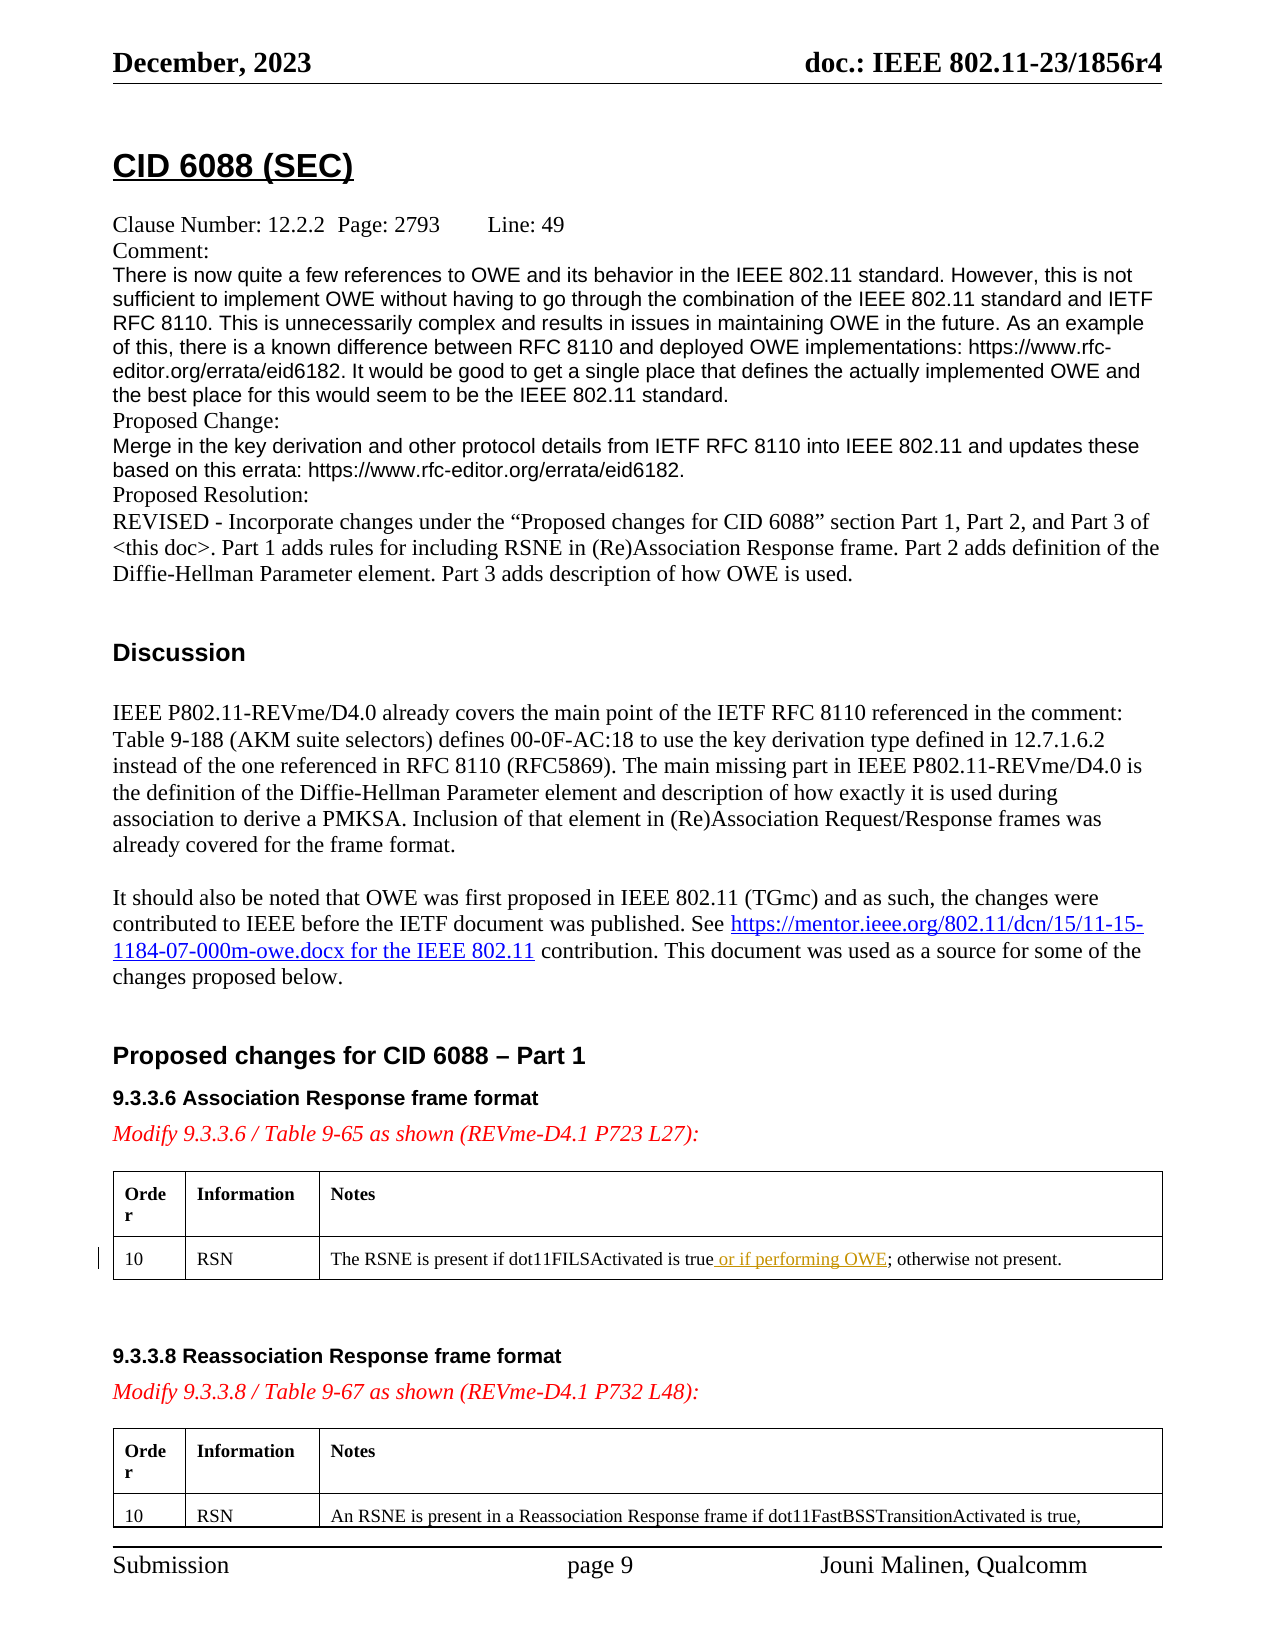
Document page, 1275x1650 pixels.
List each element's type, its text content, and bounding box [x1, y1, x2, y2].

table_header Information [186, 1429, 319, 1493]
table_cell The RSNE is present if dot11FILSActivated is true; otherwise not present. [320, 1237, 1162, 1279]
text Merge in the key derivation and other protocol details from IETF RFC 8110 into IEEE 802.11 and updates these based on this errata: https://www.rfc-editor.org/errata/eid6182. [112, 433, 1162, 481]
table_header Notes [320, 1172, 1162, 1236]
table_header Notes [320, 1429, 1162, 1493]
text Modify 9.3.3.6 / Table 9-65 as shown (REVme-D4.1 P723 L27): [112, 1121, 1162, 1147]
table_cell 10 [114, 1494, 185, 1526]
text Proposed Resolution: [112, 481, 1162, 508]
subtitle CID 6088 (SEC) [112, 146, 1162, 184]
table_cell RSN [186, 1494, 319, 1526]
text Comment: [112, 237, 1162, 263]
table_cell RSN [186, 1237, 319, 1279]
text 9.3.3.8 Reassociation Response frame format [112, 1343, 1162, 1367]
table_cell 10 [114, 1237, 185, 1279]
table_header Information [186, 1172, 319, 1236]
table_header Order [114, 1172, 185, 1236]
text Clause Number: 12.2.2 Page: 2793 Line: 49 [112, 211, 1162, 237]
text IEEE P802.11-REVme/D4.0 already covers the main point of the IETF RFC 8110 referenced in the comment: Table 9-188 (AKM suite selectors) defines 00-0F-AC:18 to use the key derivation type defined in 12.7.1.6.2 instead of the one referenced in RFC 8110 (RFC5869). The main missing part in IEEE P802.11-REVme/D4.0 is the definition of the Diffie-Hellman Parameter element and description of how exactly it is used during association to derive a PMKSA. Inclusion of that element in (Re)Association Request/Response frames was already covered for the frame format. [112, 699, 1162, 858]
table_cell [320, 1494, 1162, 1526]
text There is now quite a few references to OWE and its behavior in the IEEE 802.11 standard. However, this is not sufficient to implement OWE without having to go through the combination of the IEEE 802.11 standard and IETF RFC 8110. This is unnecessarily complex and results in issues in maintaining OWE in the future. As an example of this, there is a known difference between RFC 8110 and deployed OWE implementations: https://www.rfc-editor.org/errata/eid6182. It would be good to get a single place that defines the actually implemented OWE and the best place for this would seem to be the IEEE 802.11 standard. [112, 263, 1162, 407]
subtitle Discussion [112, 638, 1162, 667]
text REVISED - Incorporate changes under the “Proposed changes for CID 6088” section Part 1, Part 2, and Part 3 of <this doc>. Part 1 adds rules for including RSNE in (Re)Association Response frame. Part 2 adds definition of the Diffie-Hellman Parameter element. Part 3 adds description of how OWE is used. [112, 508, 1162, 587]
text 9.3.3.6 Association Response frame format [112, 1086, 1162, 1110]
text Proposed Change: [112, 407, 1162, 433]
text It should also be noted that OWE was first proposed in IEEE 802.11 (TGmc) and as such, the changes were contributed to IEEE before the IETF document was published. See https://mentor.ieee.org/802.11/dcn/15/11-15-1184-07-000m-owe.docx for the IEEE 802.11 contribution. This document was used as a source for some of the changes proposed below. [112, 884, 1162, 989]
subtitle Proposed changes for CID 6088 – Part 1 [112, 1041, 1162, 1069]
text Modify 9.3.3.8 / Table 9-67 as shown (REVme-D4.1 P732 L48): [112, 1378, 1162, 1404]
table_header Order [114, 1429, 185, 1493]
